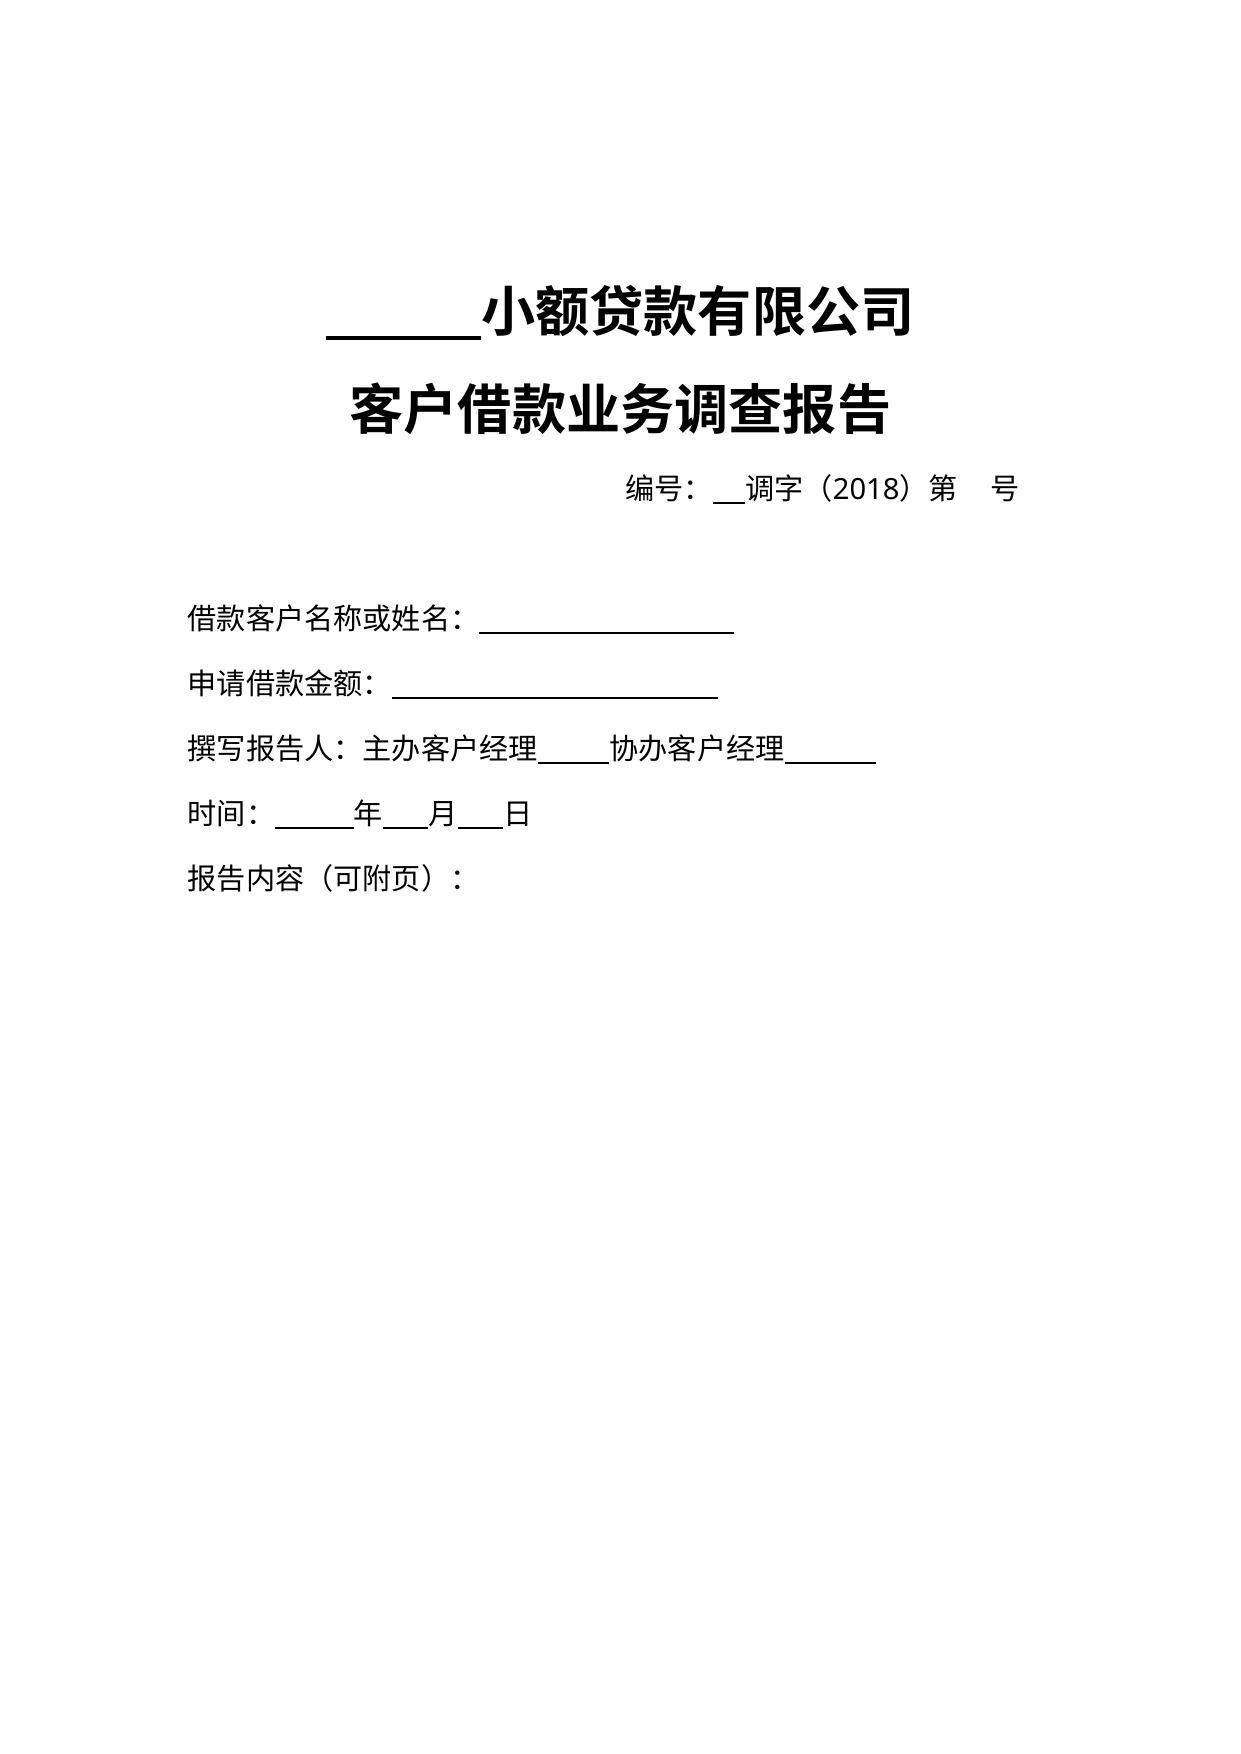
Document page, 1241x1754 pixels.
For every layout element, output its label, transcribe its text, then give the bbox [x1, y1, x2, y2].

text 时间： 年 月 日 [187, 779, 1053, 844]
text 撰写报告人：主办客户经理 协办客户经理 [187, 714, 1053, 779]
text 借款客户名称或姓名： [187, 584, 1053, 649]
text 申请借款金额： [187, 649, 1053, 714]
text 报告内容（可附页）： [187, 844, 1053, 909]
text 小额贷款有限公司 [187, 259, 1053, 357]
text 编号： 调字（2018）第 号 [187, 454, 1053, 519]
text 客户借款业务调查报告 [187, 357, 1053, 454]
